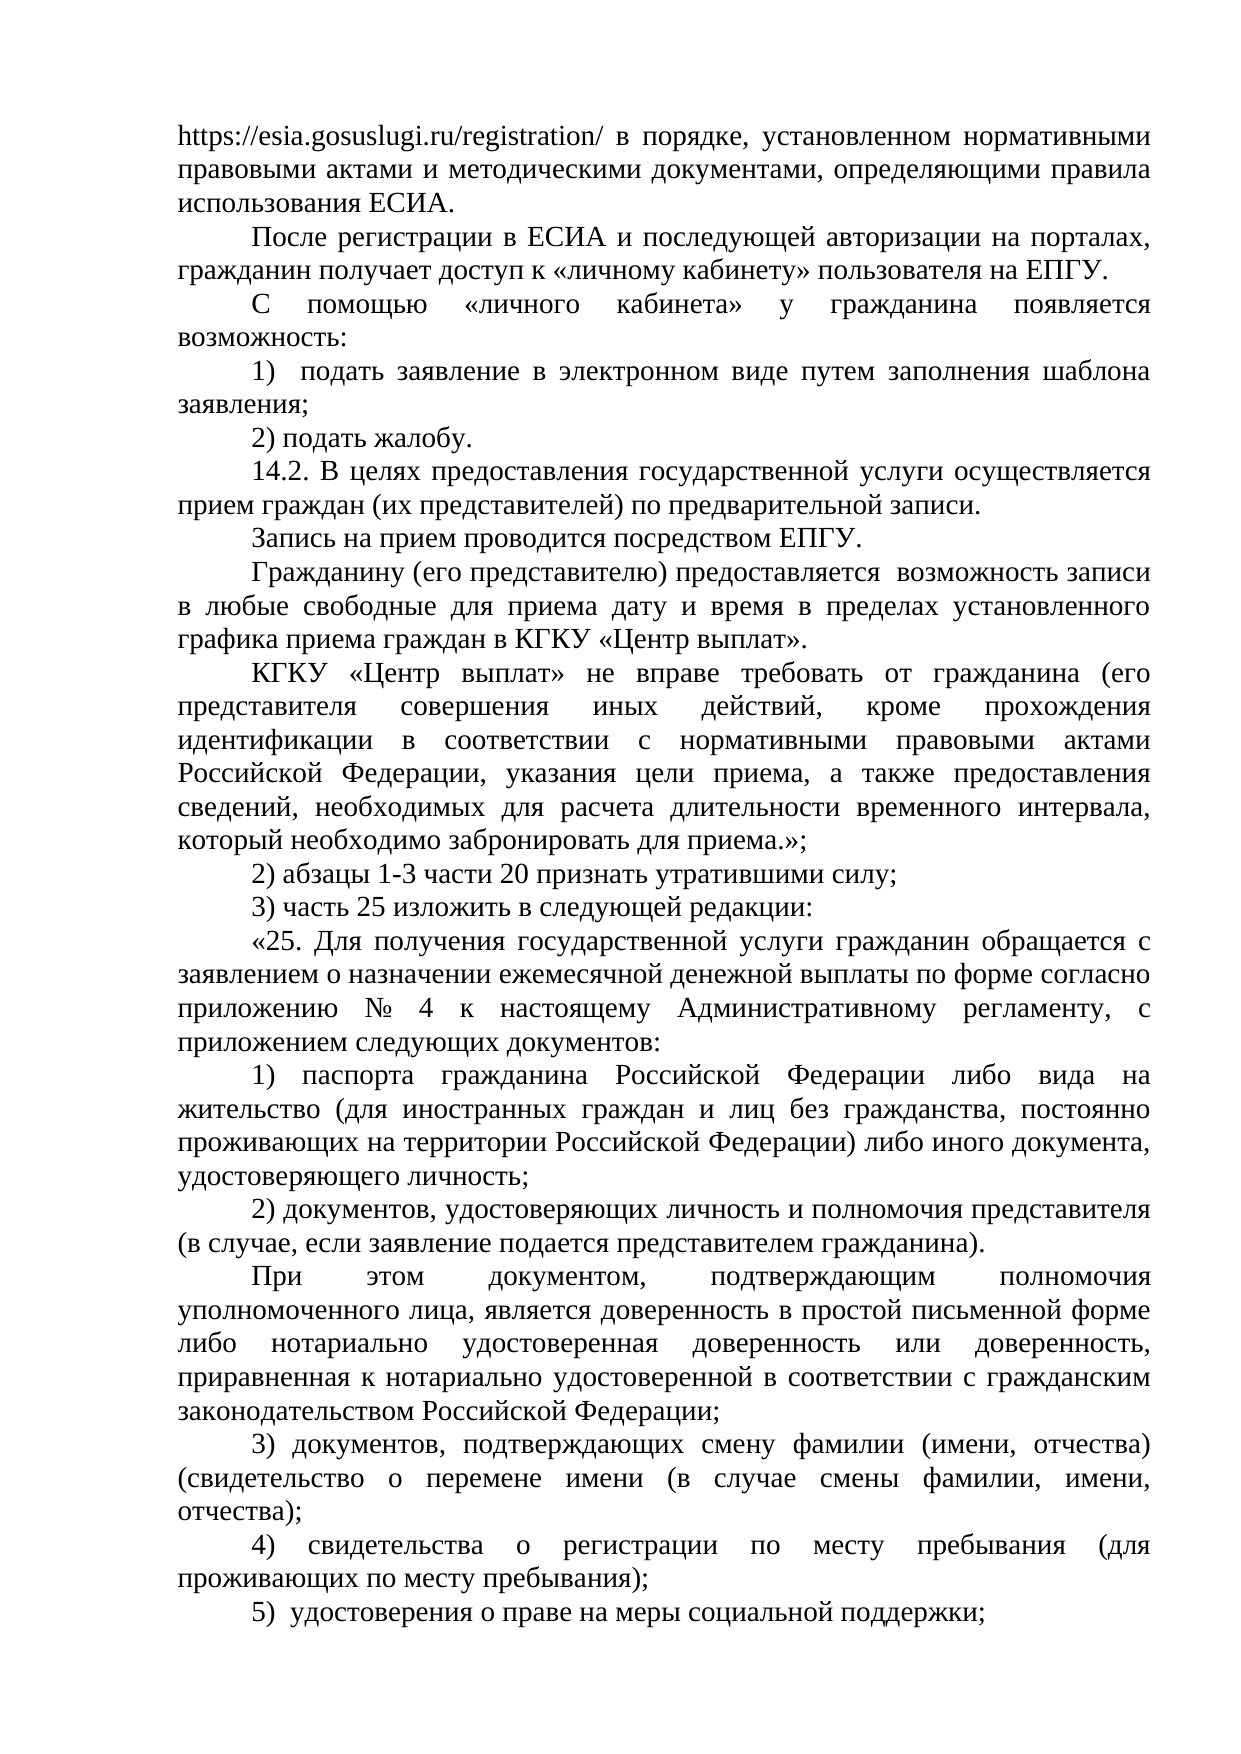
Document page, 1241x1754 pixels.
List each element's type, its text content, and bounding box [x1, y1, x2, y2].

text 3) часть 25 изложить в следующей редакции: [177, 889, 1152, 923]
text КГКУ «Центр выплат» не вправе требовать от гражданина (его представителя совершения иных действий, кроме прохождения идентификации в соответствии с нормативными правовыми актами Российской Федерации, указания цели приема, а также предоставления сведений, необходимых для расчета длительности временного интервала, который необходимо забронировать для приема.»; [177, 655, 1152, 856]
text «25. Для получения государственной услуги гражданин обращается с заявлением о назначении ежемесячной денежной выплаты по форме согласно приложению № 4 к настоящему Административному регламенту, с приложением следующих документов: [177, 923, 1152, 1057]
list 1) паспорта гражданина Российской Федерации либо вида на жительство (для иностранных граждан и лиц без гражданства, постоянно проживающих на территории Российской Федерации) либо иного документа, удостоверяющего личность; [177, 1057, 1152, 1191]
text 2) абзацы 1-3 части 20 признать утратившими силу; [177, 856, 1152, 889]
text С помощью «личного кабинета» у гражданина появляется возможность: [177, 286, 1152, 353]
list 3) документов, подтверждающих смену фамилии (имени, отчества) (свидетельство о перемене имени (в случае смены фамилии, имени, отчества); [177, 1426, 1152, 1527]
text 2) подать жалобу. [177, 420, 1152, 453]
text 5) удостоверения о праве на меры социальной поддержки; [177, 1594, 1152, 1627]
text Гражданину (его представителю) предоставляется возможность записи в любые свободные для приема дату и время в пределах установленного графика приема граждан в КГКУ «Центр выплат». [177, 554, 1152, 655]
list При этом документом, подтверждающим полномочия уполномоченного лица, является доверенность в простой письменной форме либо нотариально удостоверенная доверенность или доверенность, приравненная к нотариально удостоверенной в соответствии с гражданским законодательством Российской Федерации; [177, 1258, 1152, 1426]
text 4) свидетельства о регистрации по месту пребывания (для проживающих по месту пребывания); [177, 1527, 1152, 1594]
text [177, 118, 1152, 219]
text После регистрации в ЕСИА и последующей авторизации на порталах, гражданин получает доступ к «личному кабинету» пользователя на ЕПГУ. [177, 219, 1152, 286]
text Запись на прием проводится посредством ЕПГУ. [177, 521, 1152, 554]
text 14.2. В целях предоставления государственной услуги осуществляется прием граждан (их представителей) по предварительной записи. [177, 453, 1152, 521]
list 2) документов, удостоверяющих личность и полномочия представителя (в случае, если заявление подается представителем гражданина). [177, 1191, 1152, 1258]
text 1) подать заявление в электронном виде путем заполнения шаблона заявления; [177, 353, 1152, 420]
